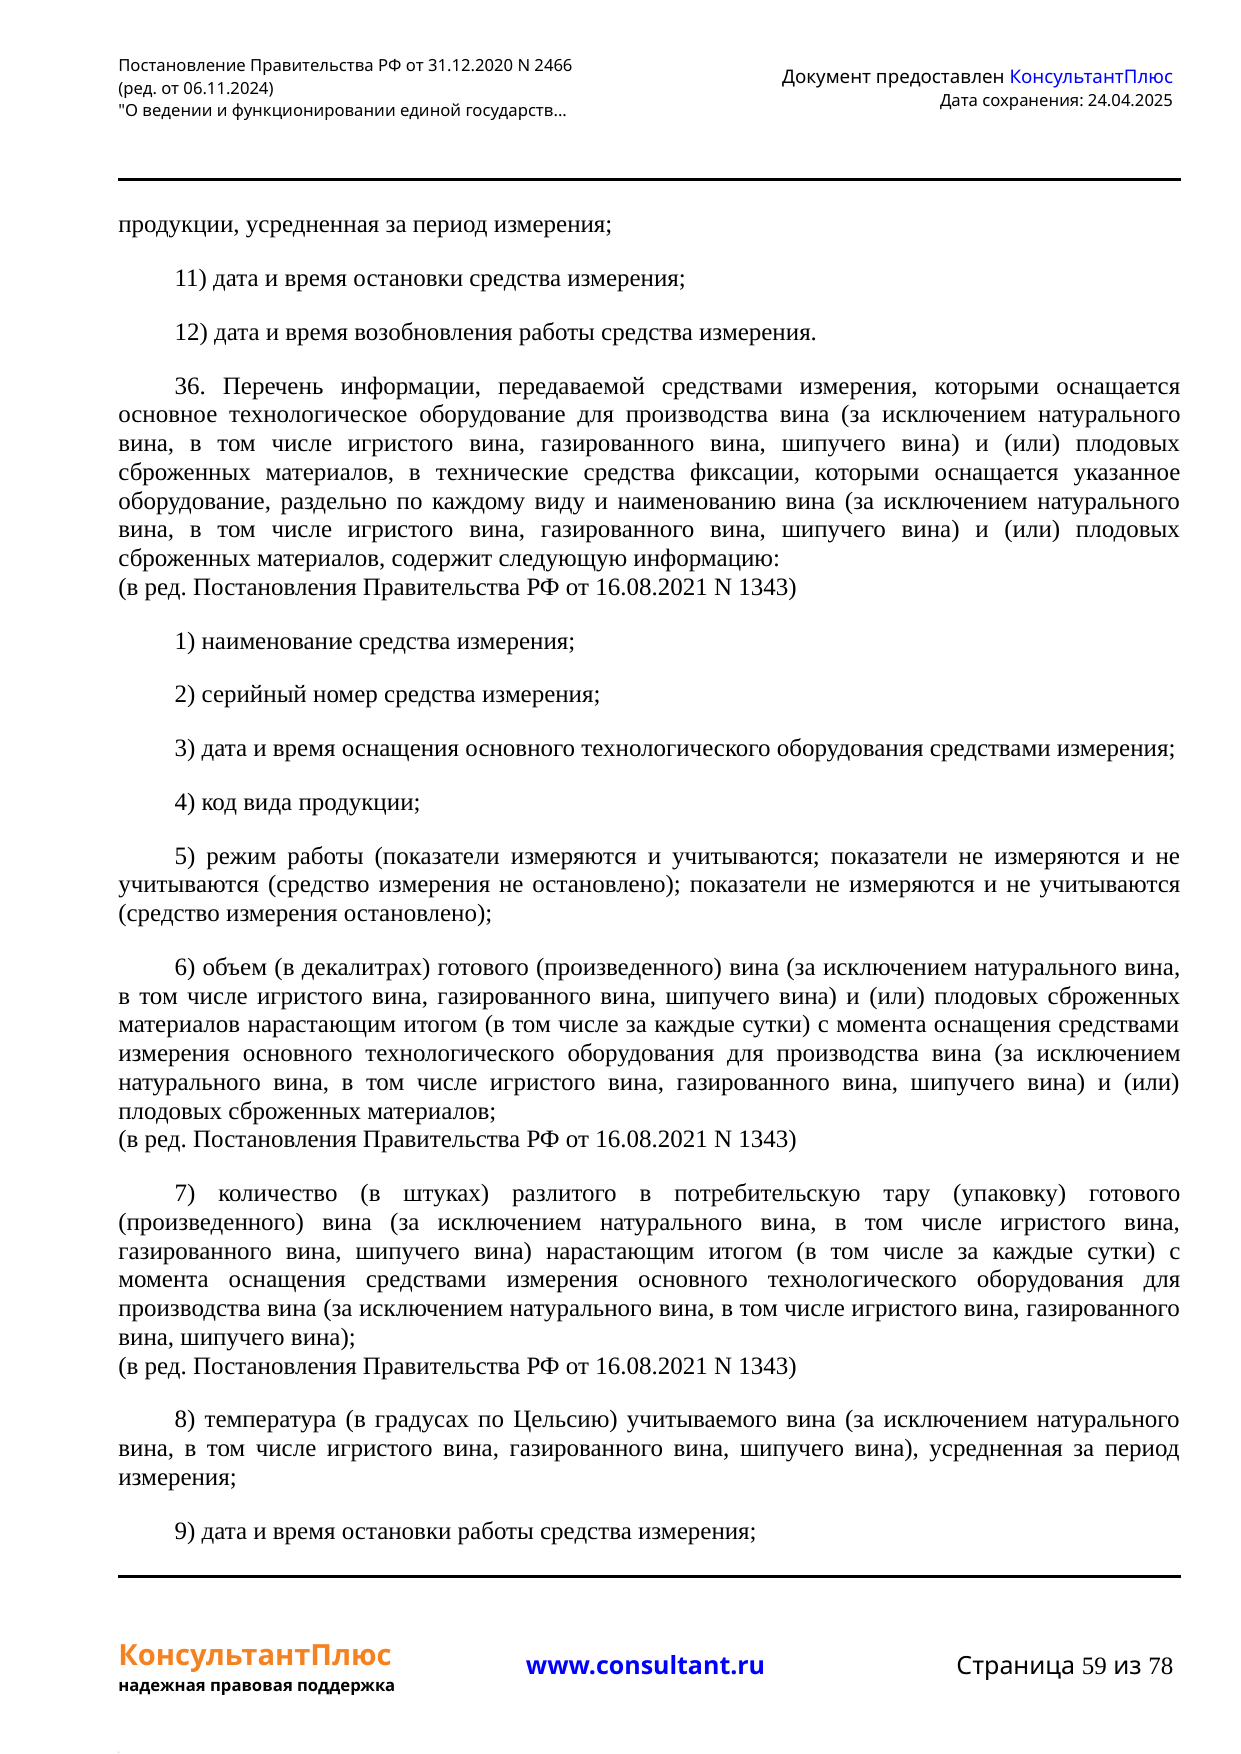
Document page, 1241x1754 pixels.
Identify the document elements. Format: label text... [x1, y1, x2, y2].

text 2) серийный номер средства измерения; [118, 679, 1181, 708]
text 5) режим работы (показатели измеряются и учитываются; показатели не измеряются и не учитываются (средство измерения не остановлено); показатели не измеряются и не учитываются (средство измерения остановлено); [118, 841, 1181, 927]
text 11) дата и время остановки средства измерения; [118, 263, 1181, 292]
text (в ред. Постановления Правительства РФ от 16.08.2021 N 1343) [118, 572, 1181, 601]
text (в ред. Постановления Правительства РФ от 16.08.2021 N 1343) [118, 1351, 1181, 1379]
text 3) дата и время оснащения основного технологического оборудования средствами измерения; [118, 733, 1181, 762]
text 6) объем (в декалитрах) готового (произведенного) вина (за исключением натурального вина, в том числе игристого вина, газированного вина, шипучего вина) и (или) плодовых сброженных материалов нарастающим итогом (в том числе за каждые сутки) с момента оснащения средствами измерения основного технологического оборудования для производства вина (за исключением натурального вина, в том числе игристого вина, газированного вина, шипучего вина) и (или) плодовых сброженных материалов; [118, 952, 1181, 1124]
text 7) количество (в штуках) разлитого в потребительскую тару (упаковку) готового (произведенного) вина (за исключением натурального вина, в том числе игристого вина, газированного вина, шипучего вина) нарастающим итогом (в том числе за каждые сутки) с момента оснащения средствами измерения основного технологического оборудования для производства вина (за исключением натурального вина, в том числе игристого вина, газированного вина, шипучего вина); [118, 1178, 1181, 1351]
text 12) дата и время возобновления работы средства измерения. [118, 317, 1181, 346]
text 36. Перечень информации, передаваемой средствами измерения, которыми оснащается основное технологическое оборудование для производства вина (за исключением натурального вина, в том числе игристого вина, газированного вина, шипучего вина) и (или) плодовых сброженных материалов, в технические средства фиксации, которыми оснащается указанное оборудование, раздельно по каждому виду и наименованию вина (за исключением натурального вина, в том числе игристого вина, газированного вина, шипучего вина) и (или) плодовых сброженных материалов, содержит следующую информацию: [118, 371, 1181, 572]
text 1) наименование средства измерения; [118, 626, 1181, 654]
text (в ред. Постановления Правительства РФ от 16.08.2021 N 1343) [118, 1124, 1181, 1153]
text 4) код вида продукции; [118, 787, 1181, 816]
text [118, 209, 1181, 238]
text 9) дата и время остановки работы средства измерения; [118, 1516, 1181, 1544]
text 8) температура (в градусах по Цельсию) учитываемого вина (за исключением натурального вина, в том числе игристого вина, газированного вина, шипучего вина), усредненная за период измерения; [118, 1404, 1181, 1491]
